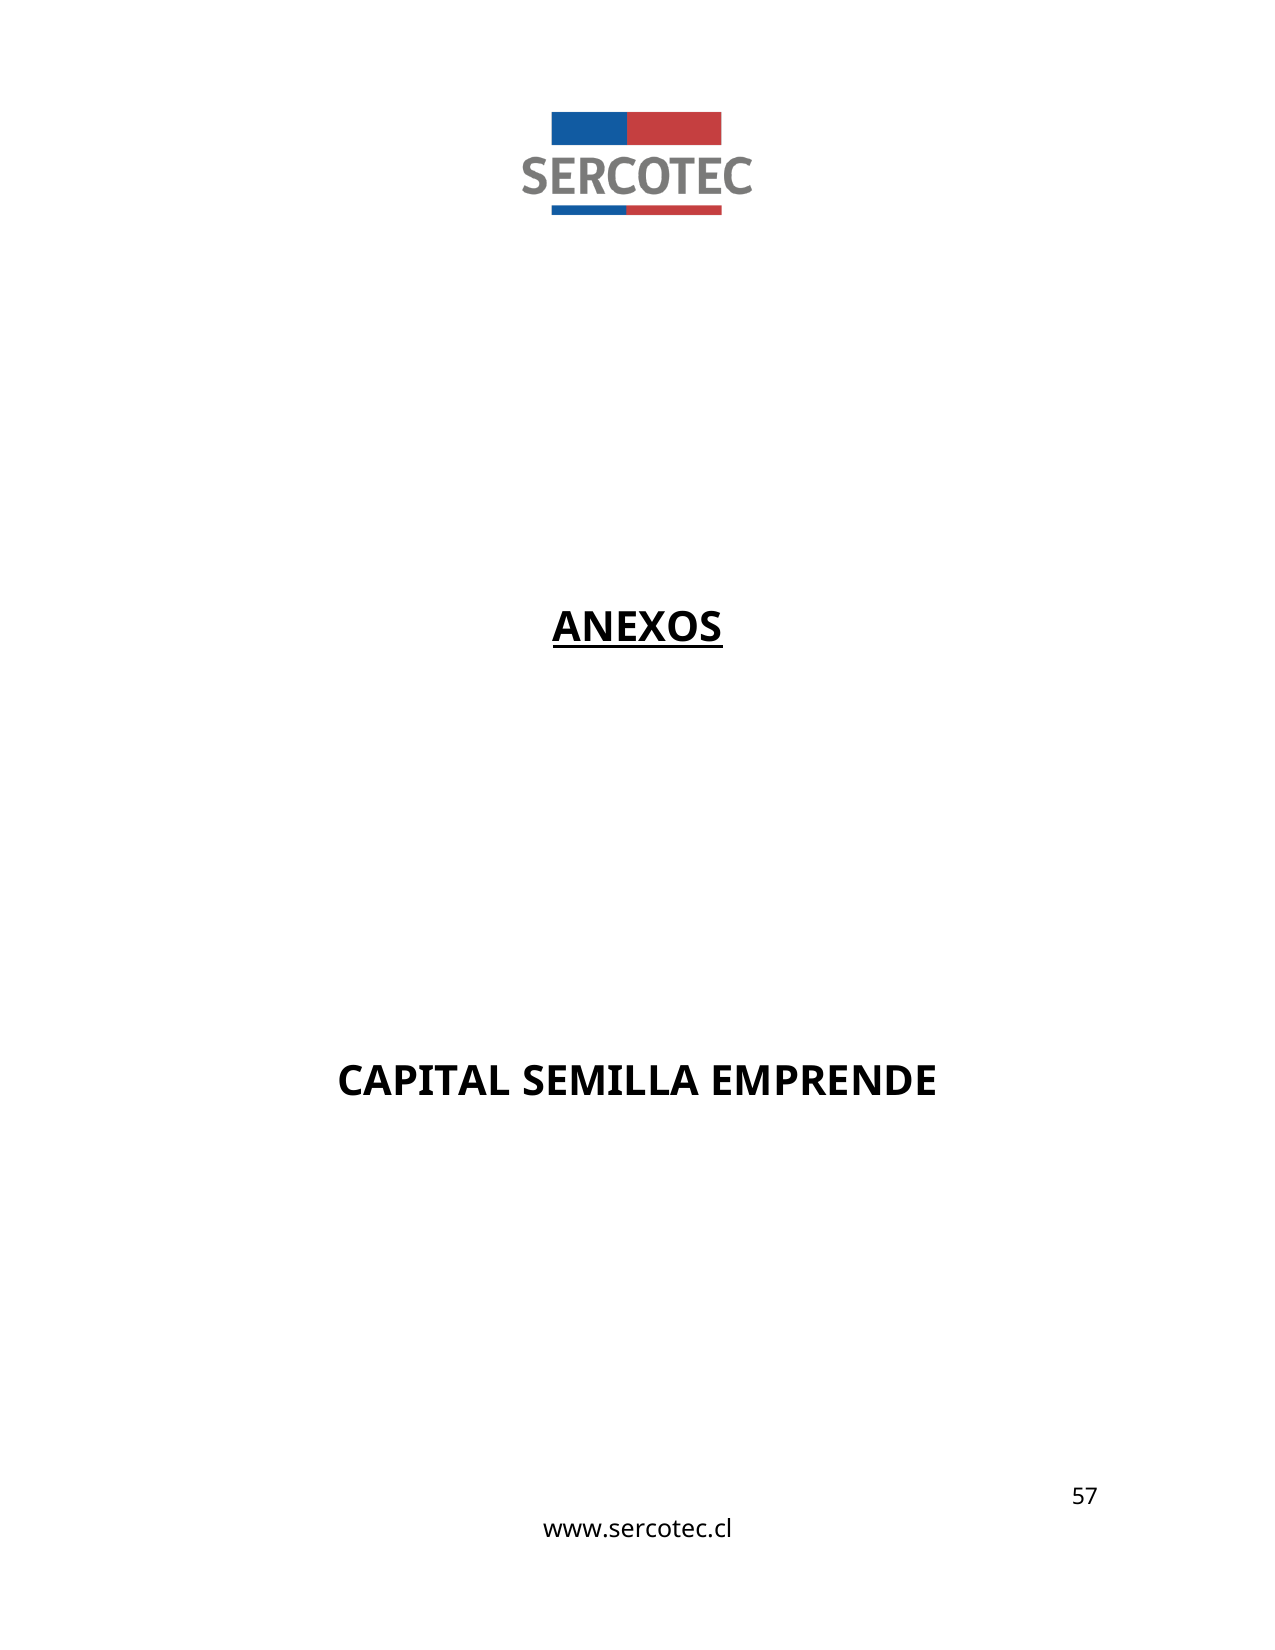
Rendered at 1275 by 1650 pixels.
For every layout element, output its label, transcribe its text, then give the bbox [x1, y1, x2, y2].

text CAPITAL SEMILLA EMPRENDE [177, 1051, 1098, 1108]
picture [512, 105, 763, 225]
text ANEXOS [177, 597, 1098, 653]
